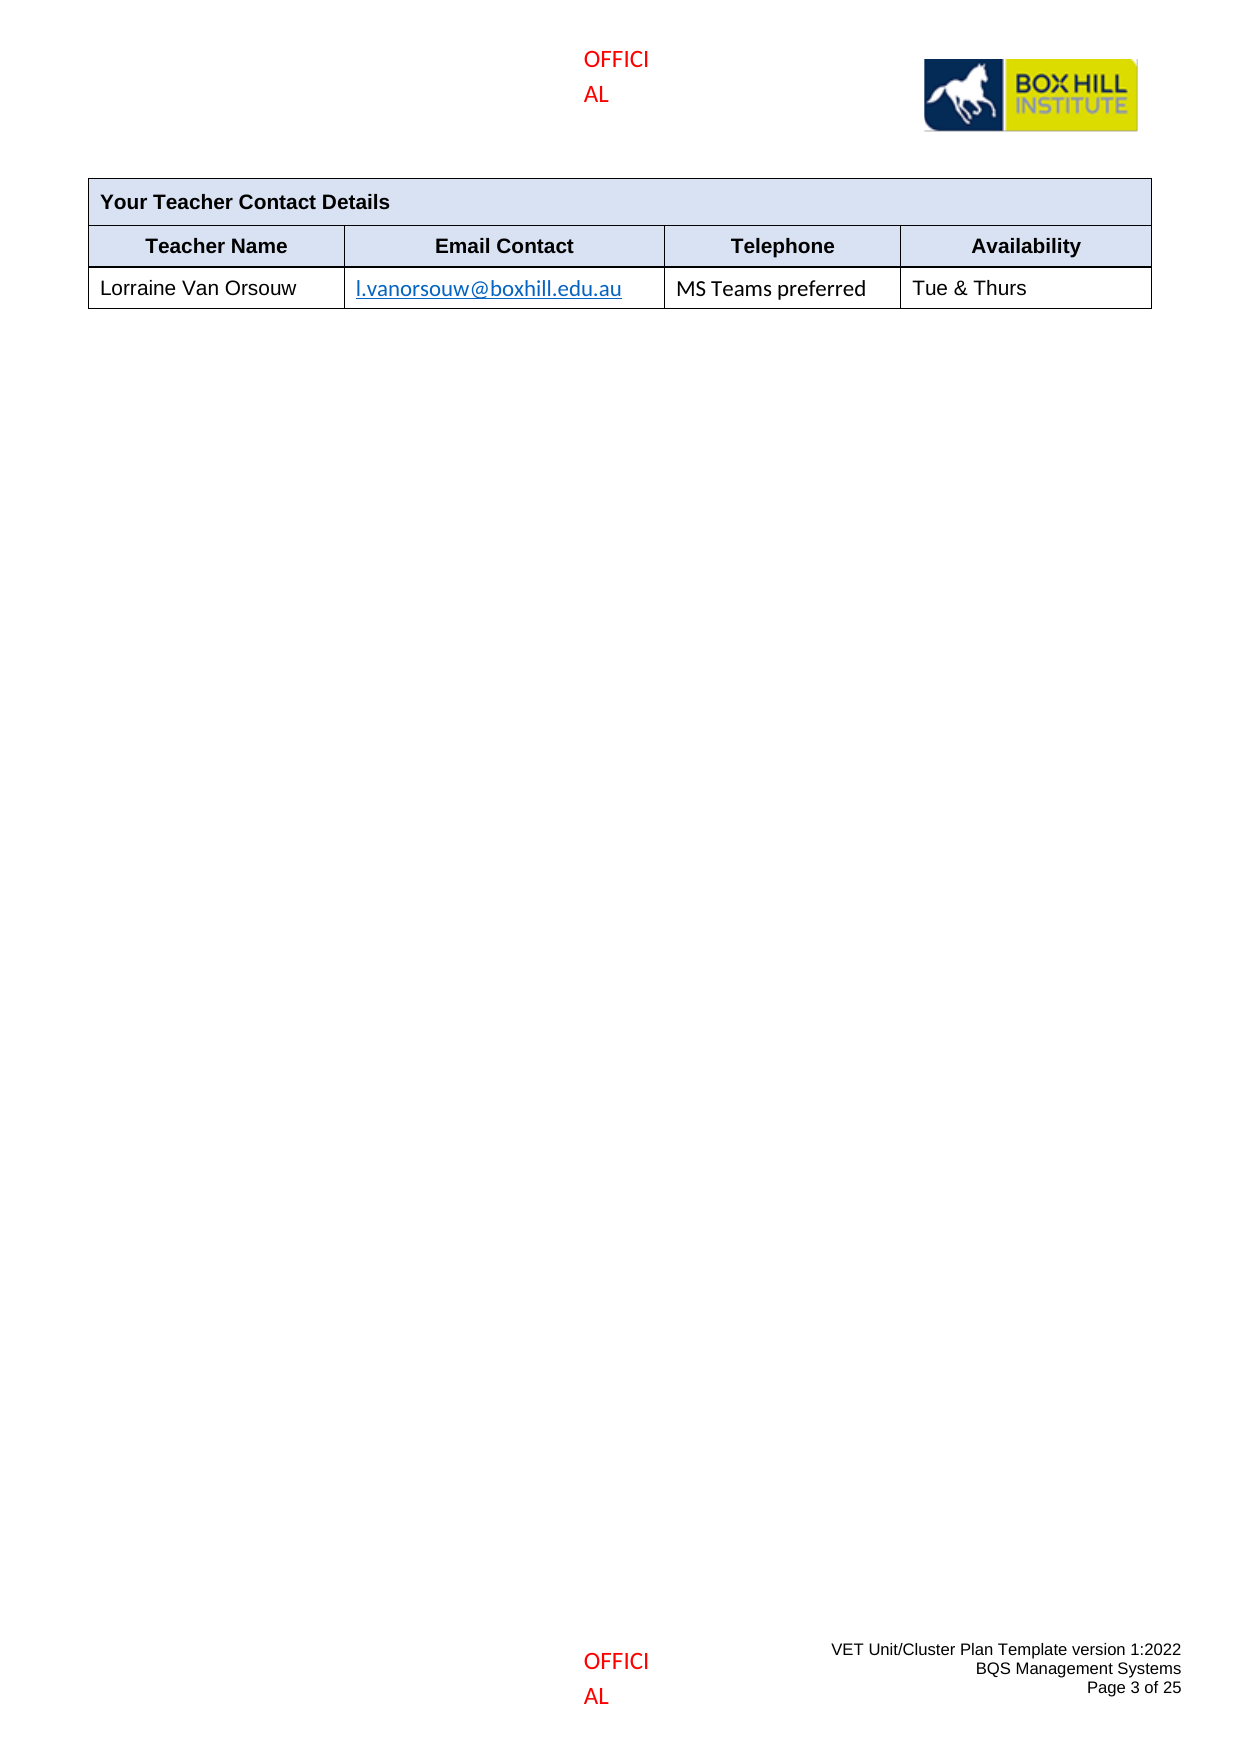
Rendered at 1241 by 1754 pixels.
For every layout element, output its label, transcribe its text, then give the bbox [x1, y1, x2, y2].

table_cell l.vanorsouw@boxhill.edu.au [345, 268, 664, 308]
table_cell Teacher Name [89, 226, 344, 266]
table_cell Lorraine Van Orsouw [89, 268, 344, 308]
table_cell MS Teams preferred [665, 268, 900, 308]
table_cell Availability [901, 226, 1151, 266]
table_cell Tue & Thurs [901, 268, 1151, 308]
table_cell Email Contact [345, 226, 664, 266]
picture [924, 59, 1138, 133]
table_header Your Teacher Contact Details [89, 179, 1151, 225]
table_cell Telephone [665, 226, 900, 266]
